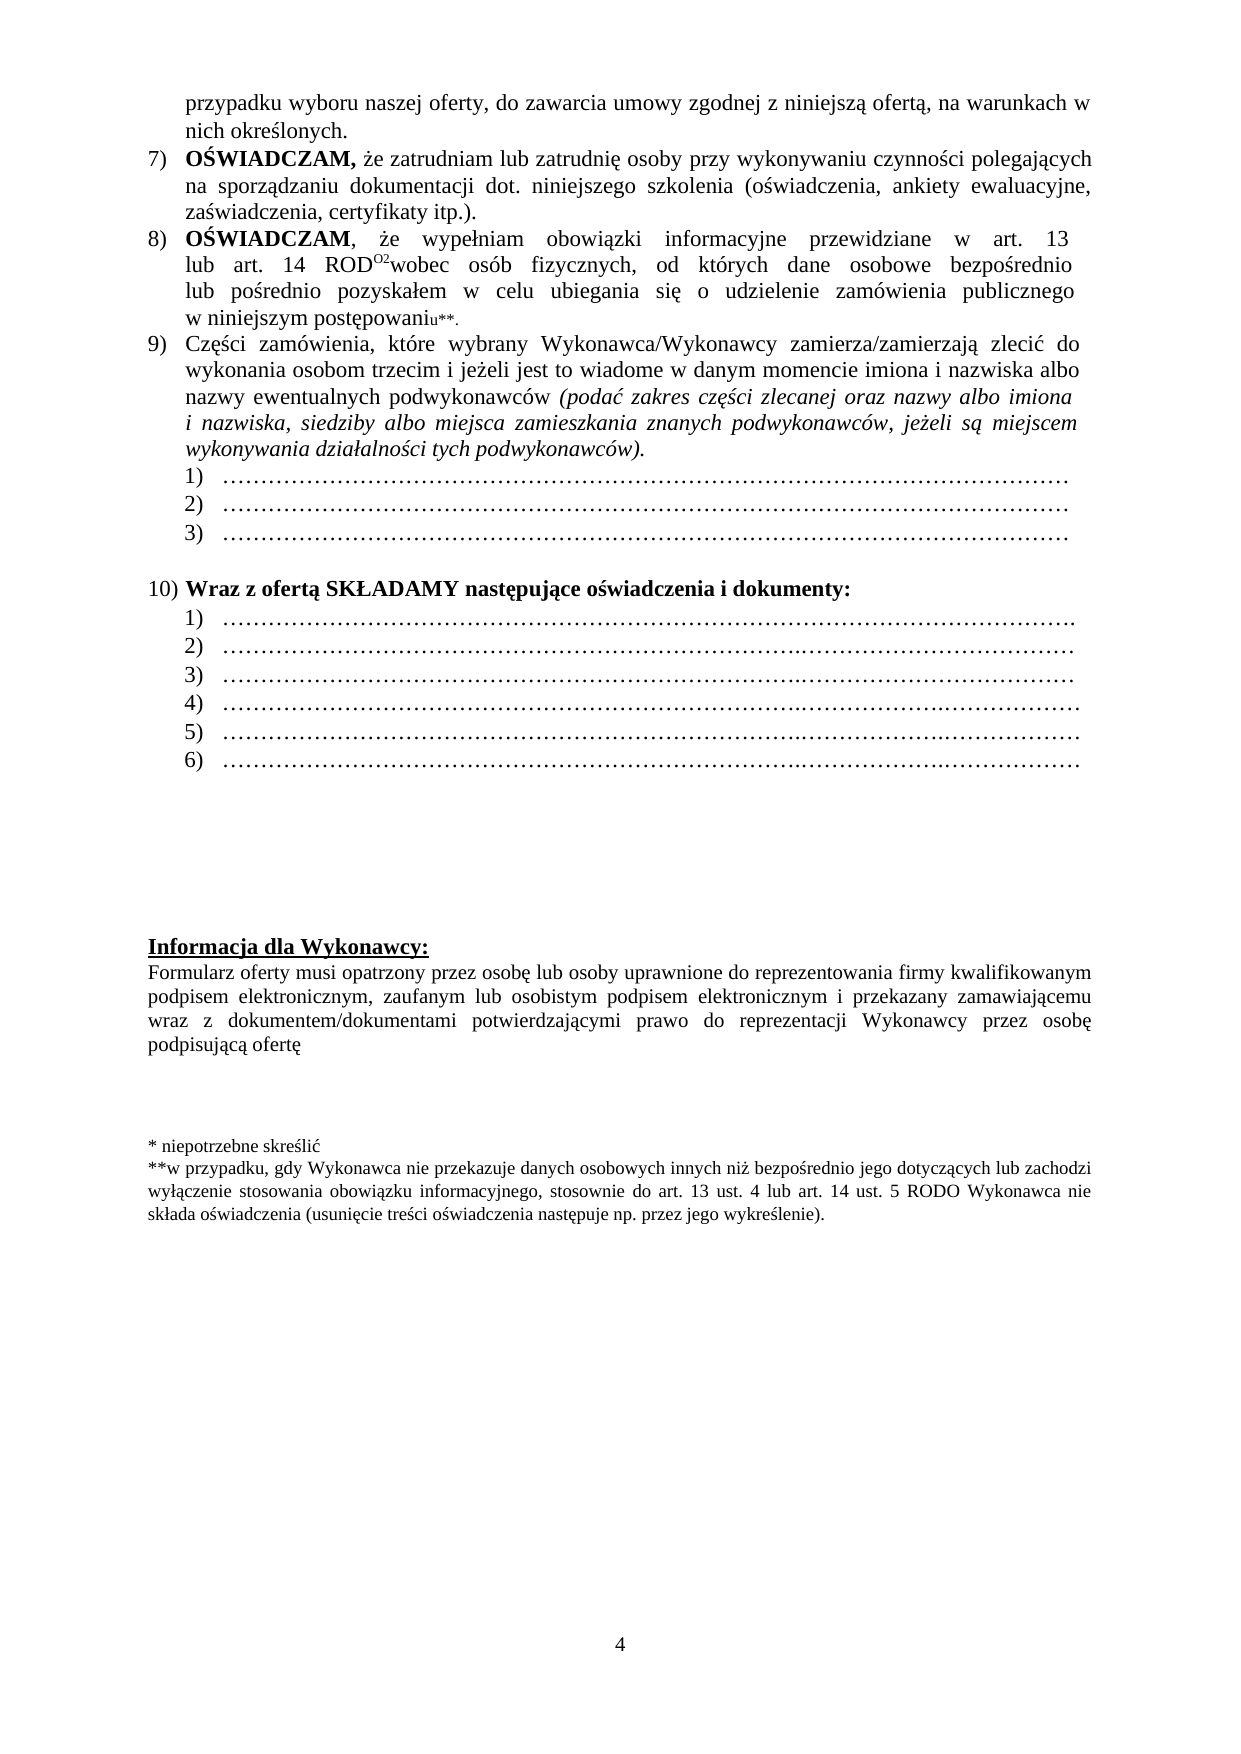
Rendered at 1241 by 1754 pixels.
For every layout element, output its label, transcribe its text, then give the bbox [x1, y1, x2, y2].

text * niepotrzebne skreślić [148, 1135, 1093, 1157]
list ………………………………………………………………….……………………………… [184, 661, 1093, 687]
text **w przypadku, gdy Wykonawca nie przekazuje danych osobowych innych niż bezpośrednio jego dotyczących lub zachodzi wyłączenie stosowania obowiązku informacyjnego, stosownie do art. 13 ust. 4 lub art. 14 ust. 5 RODO Wykonawca nie składa oświadczenia (usunięcie treści oświadczenia następuje np. przez jego wykreślenie). [148, 1157, 1093, 1225]
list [148, 89, 1093, 143]
text Informacja dla Wykonawcy: [148, 933, 1093, 960]
list OŚWIADCZAM, że zatrudniam lub zatrudnię osoby przy wykonywaniu czynności polegających na sporządzaniu dokumentacji dot. niniejszego szkolenia (oświadczenia, ankiety ewaluacyjne, zaświadczenia, certyfikaty itp.). [148, 146, 1093, 224]
list Części zamówienia, które wybrany Wykonawca/Wykonawcy zamierza/zamierzają zlecić do wykonania osobom trzecim i jeżeli jest to wiadome w danym momencie imiona i nazwiska albo nazwy ewentualnych podwykonawców (podać zakres części zlecanej oraz nazwy albo imiona i nazwiska, siedziby albo miejsca zamieszkania znanych podwykonawców, jeżeli są miejscem wykonywania działalności tych podwykonawców). [148, 330, 1081, 462]
list ………………………………………………………………………………………………… [184, 462, 1081, 488]
list ………………………………………………………………….……………….……………… [184, 718, 1093, 744]
list ………………………………………………………………………………………………… [184, 490, 1081, 517]
list ………………………………………………………………….……………….……………… [184, 746, 1093, 772]
list ………………………………………………………………………………………………… [184, 519, 1081, 545]
list ………………………………………………………………….……………….……………… [184, 689, 1093, 716]
list ………………………………………………………………….……………………………… [184, 632, 1093, 659]
text Formularz oferty musi opatrzony przez osobę lub osoby uprawnione do reprezentowania firmy kwalifikowanym podpisem elektronicznym, zaufanym lub osobistym podpisem elektronicznym i przekazany zamawiającemu wraz z dokumentem/dokumentami potwierdzającymi prawo do reprezentacji Wykonawcy przez osobę podpisującą ofertę [148, 960, 1093, 1056]
list …………………………………………………………………………………………………. [184, 604, 1093, 630]
list OŚWIADCZAM, że wypełniam obowiązki informacyjne przewidziane w art. 13 lub art. 14 RODO2wobec osób fizycznych, od których dane osobowe bezpośrednio lub pośrednio pozyskałem w celu ubiegania się o udzielenie zamówienia publicznego w niniejszym postępowaniu**. [148, 224, 1093, 330]
list Wraz z ofertą SKŁADAMY następujące oświadczenia i dokumenty: [148, 576, 1093, 602]
